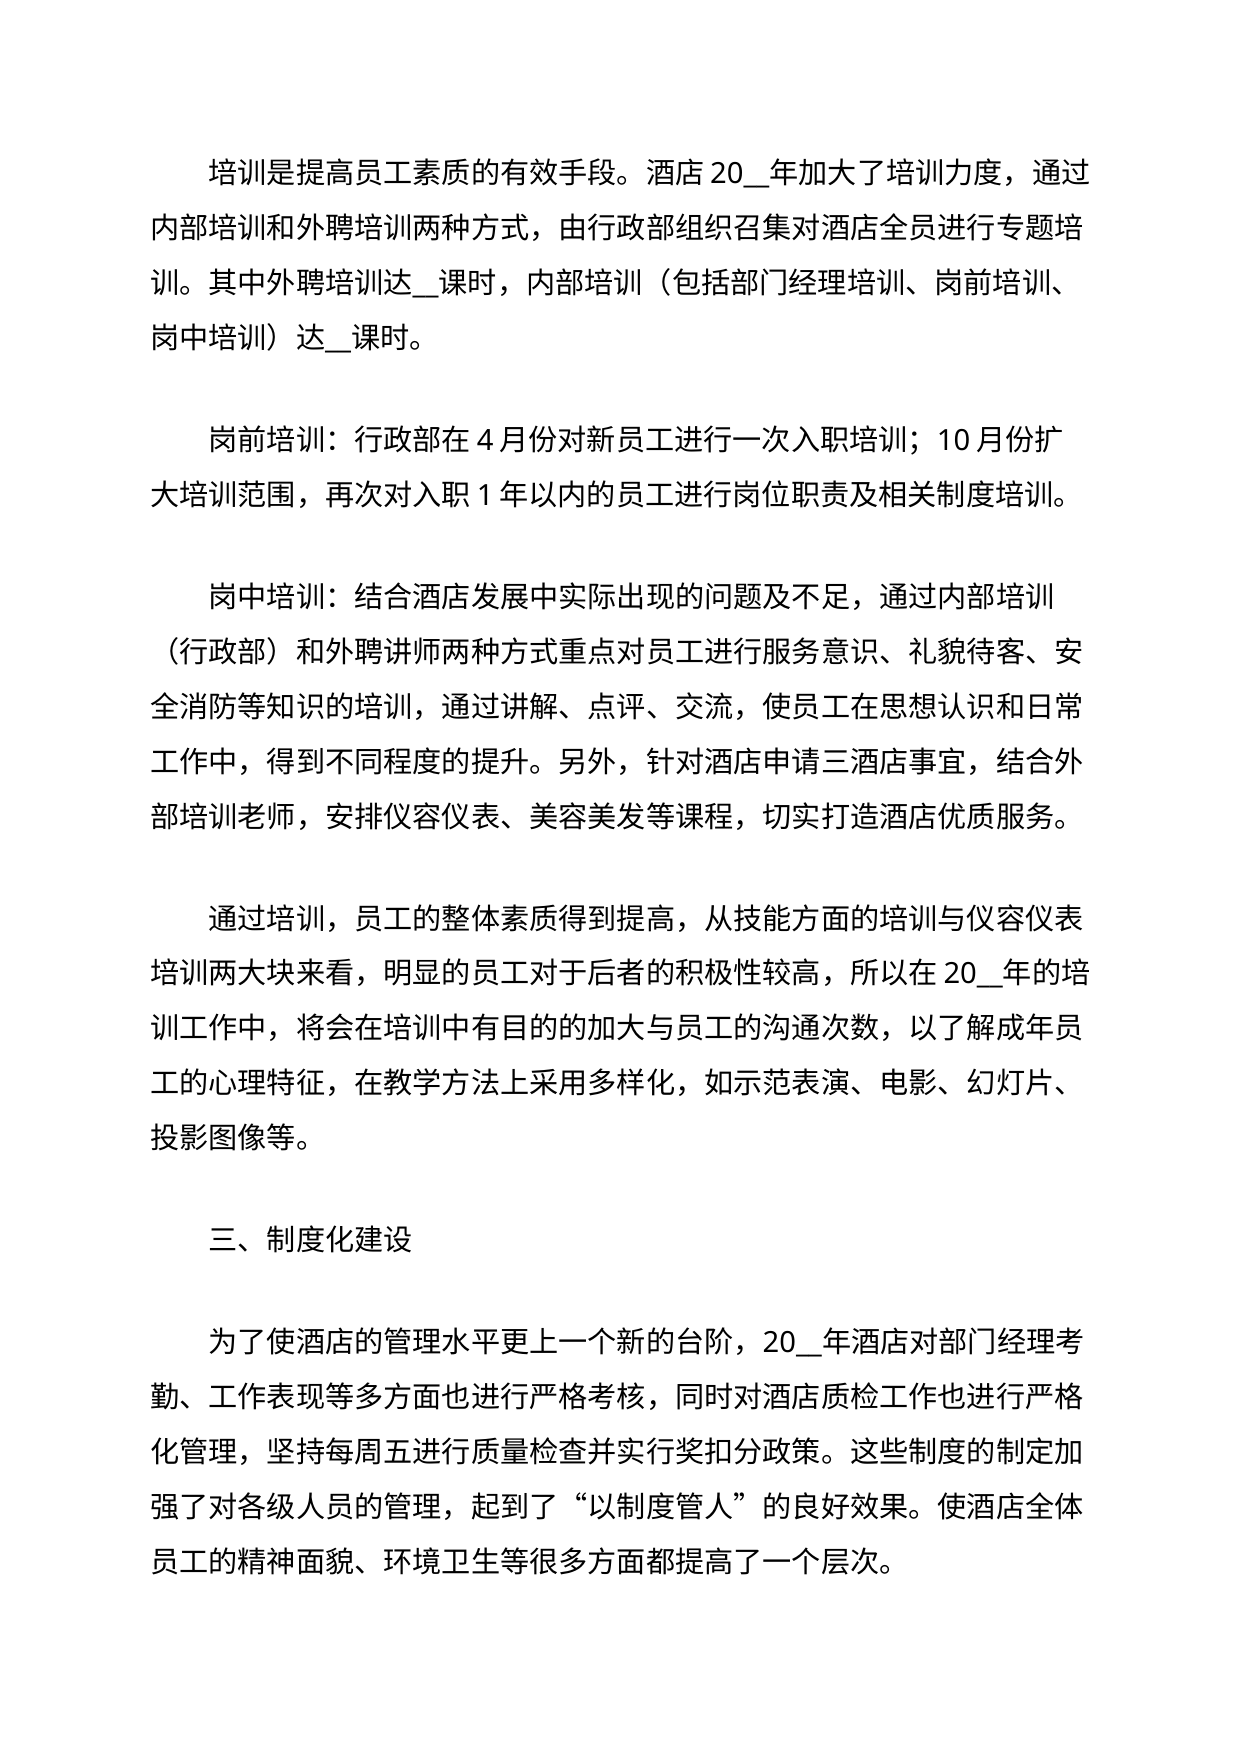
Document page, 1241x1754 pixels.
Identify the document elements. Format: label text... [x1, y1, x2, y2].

text 三、制度化建设 [150, 1217, 1090, 1259]
text 培训是提高员工素质的有效手段。酒店20__年加大了培训力度，通过内部培训和外聘培训两种方式，由行政部组织召集对酒店全员进行专题培训。其中外聘培训达__课时，内部培训（包括部门经理培训、岗前培训、岗中培训）达__课时。 [150, 150, 1090, 357]
text 为了使酒店的管理水平更上一个新的台阶，20__年酒店对部门经理考勤、工作表现等多方面也进行严格考核，同时对酒店质检工作也进行严格化管理，坚持每周五进行质量检查并实行奖扣分政策。这些制度的制定加强了对各级人员的管理，起到了“以制度管人”的良好效果。使酒店全体员工的精神面貌、环境卫生等很多方面都提高了一个层次。 [150, 1318, 1090, 1580]
text 岗前培训：行政部在4月份对新员工进行一次入职培训；10月份扩大培训范围，再次对入职1年以内的员工进行岗位职责及相关制度培训。 [150, 417, 1090, 514]
text 岗中培训：结合酒店发展中实际出现的问题及不足，通过内部培训（行政部）和外聘讲师两种方式重点对员工进行服务意识、礼貌待客、安全消防等知识的培训，通过讲解、点评、交流，使员工在思想认识和日常工作中，得到不同程度的提升。另外，针对酒店申请三酒店事宜，结合外部培训老师，安排仪容仪表、美容美发等课程，切实打造酒店优质服务。 [150, 574, 1090, 836]
text 通过培训，员工的整体素质得到提高，从技能方面的培训与仪容仪表培训两大块来看，明显的员工对于后者的积极性较高，所以在20__年的培训工作中，将会在培训中有目的的加大与员工的沟通次数，以了解成年员工的心理特征，在教学方法上采用多样化，如示范表演、电影、幻灯片、投影图像等。 [150, 895, 1090, 1157]
